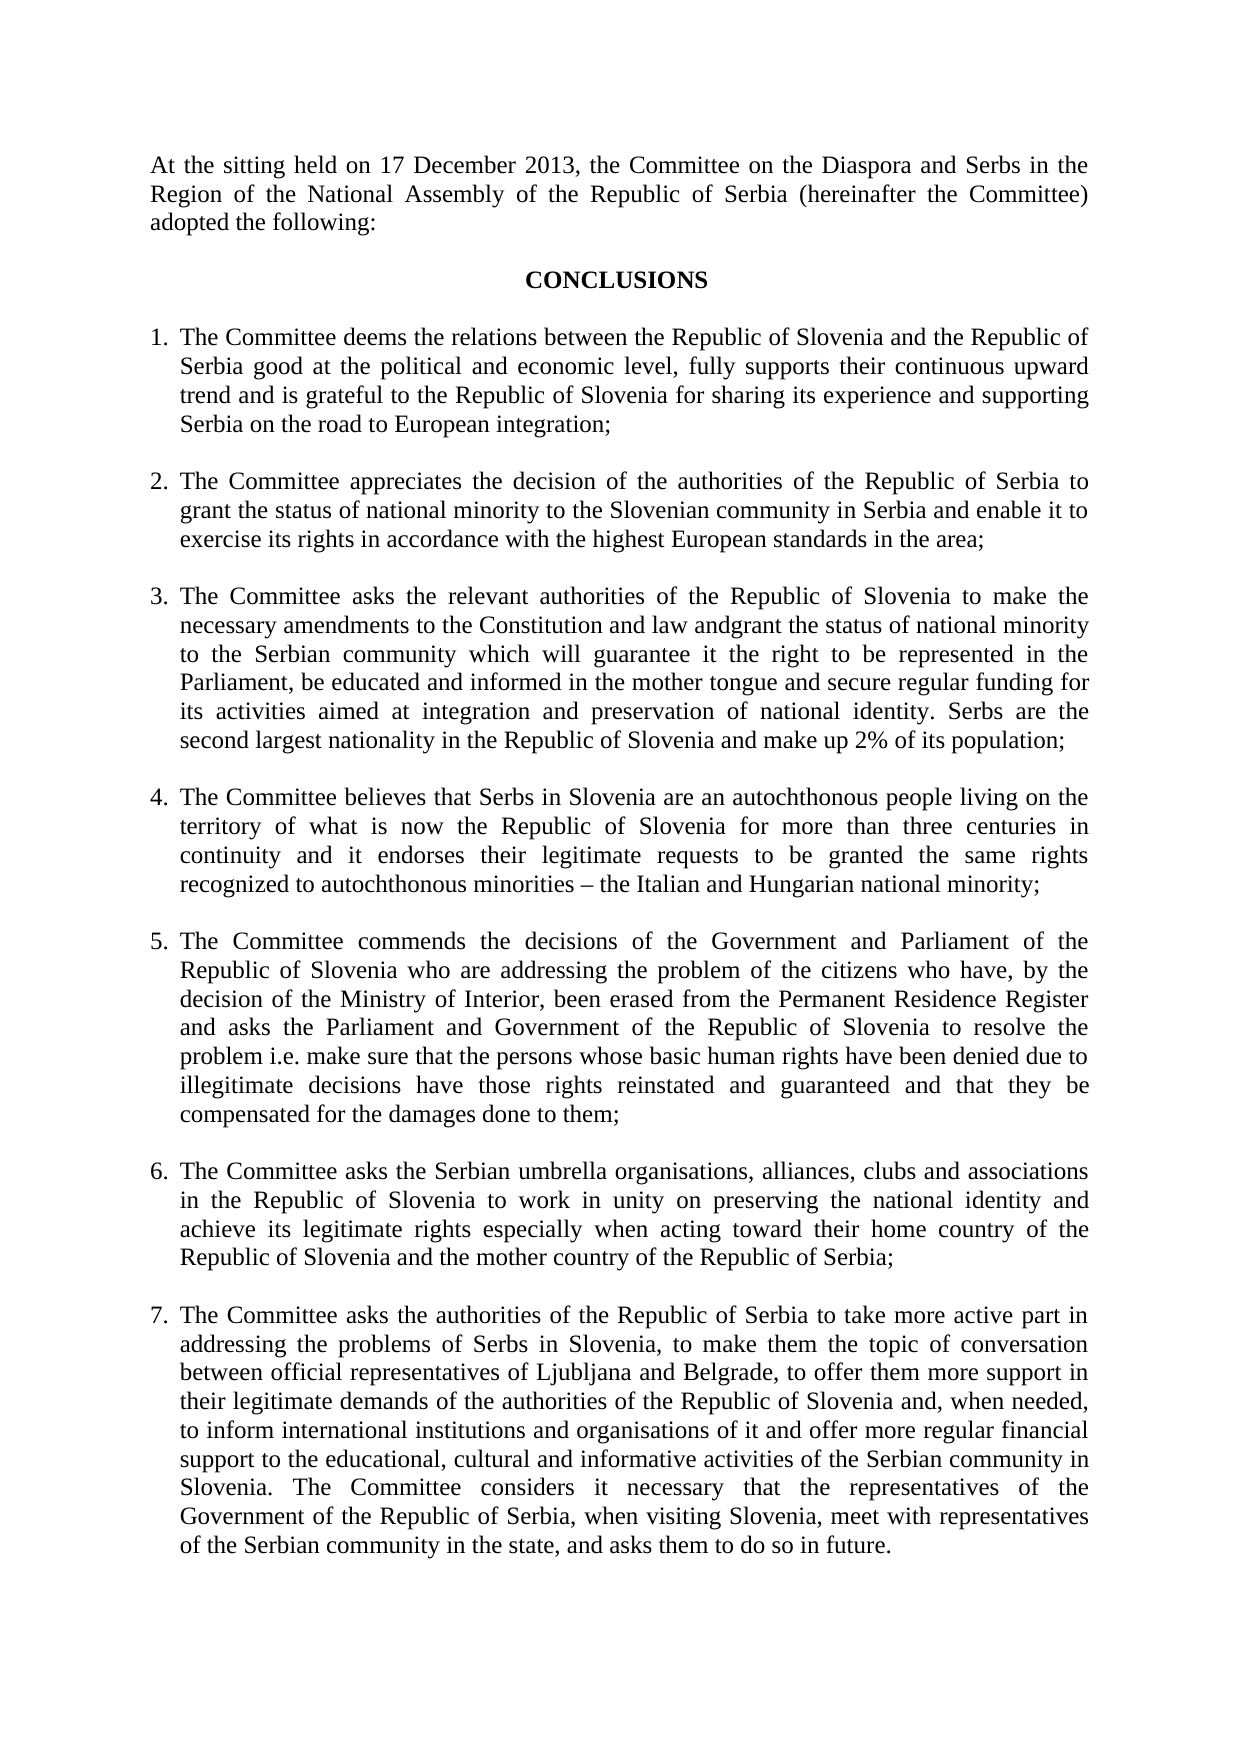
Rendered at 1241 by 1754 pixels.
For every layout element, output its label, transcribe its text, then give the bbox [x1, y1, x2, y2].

list The Committee commends the decisions of the Government and Parliament of the Republic of Slovenia who are addressing the problem of the citizens who have, by the decision of the Ministry of Interior, been erased from the Permanent Residence Register and asks the Parliament and Government of the Republic of Slovenia to resolve the problem i.e. make sure that the persons whose basic human rights have been denied due to illegitimate decisions have those rights reinstated and guaranteed and that they be compensated for the damages done to them; [150, 926, 1090, 1127]
list The Committee appreciates the decision of the authorities of the Republic of Serbia to grant the status of national minority to the Slovenian community in Serbia and enable it to exercise its rights in accordance with the highest European standards in the area; [150, 466, 1090, 552]
list The Committee asks the authorities of the Republic of Serbia to take more active part in addressing the problems of Serbs in Slovenia, to make them the topic of conversation between official representatives of Ljubljana and Belgrade, to offer them more support in their legitimate demands of the authorities of the Republic of Slovenia and, when needed, to inform international institutions and organisations of it and offer more regular financial support to the educational, cultural and informative activities of the Serbian community in Slovenia. The Committee considers it necessary that the representatives of the Government of the Republic of Serbia, when visiting Slovenia, meet with representatives of the Serbian community in the state, and asks them to do so in future. [150, 1300, 1090, 1559]
list The Committee deems the relations between the Republic of Slovenia and the Republic of Serbia good at the political and economic level, fully supports their continuous upward trend and is grateful to the Republic of Slovenia for sharing its experience and supporting Serbia on the road to European integration; [150, 322, 1090, 437]
text CONCLUSIONS [150, 265, 1090, 294]
list The Committee asks the Serbian umbrella organisations, alliances, clubs and associations in the Republic of Slovenia to work in unity on preserving the national identity and achieve its legitimate rights especially when acting toward their home country of the Republic of Slovenia and the mother country of the Republic of Serbia; [150, 1156, 1090, 1271]
text At the sitting held on 17 December 2013, the Committee on the Diaspora and Serbs in the Region of the National Assembly of the Republic of Serbia (hereinafter the Committee) adopted the following: [150, 150, 1090, 236]
list The Committee asks the relevant authorities of the Republic of Slovenia to make the necessary amendments to the Constitution and law andgrant the status of national minority to the Serbian community which will guarantee it the right to be represented in the Parliament, be educated and informed in the mother tongue and secure regular funding for its activities aimed at integration and preservation of national identity. Serbs are the second largest nationality in the Republic of Slovenia and make up 2% of its population; [150, 581, 1090, 754]
list The Committee believes that Serbs in Slovenia are an autochthonous people living on the territory of what is now the Republic of Slovenia for more than three centuries in continuity and it endorses their legitimate requests to be granted the same rights recognized to autochthonous minorities – the Italian and Hungarian national minority; [150, 782, 1090, 897]
